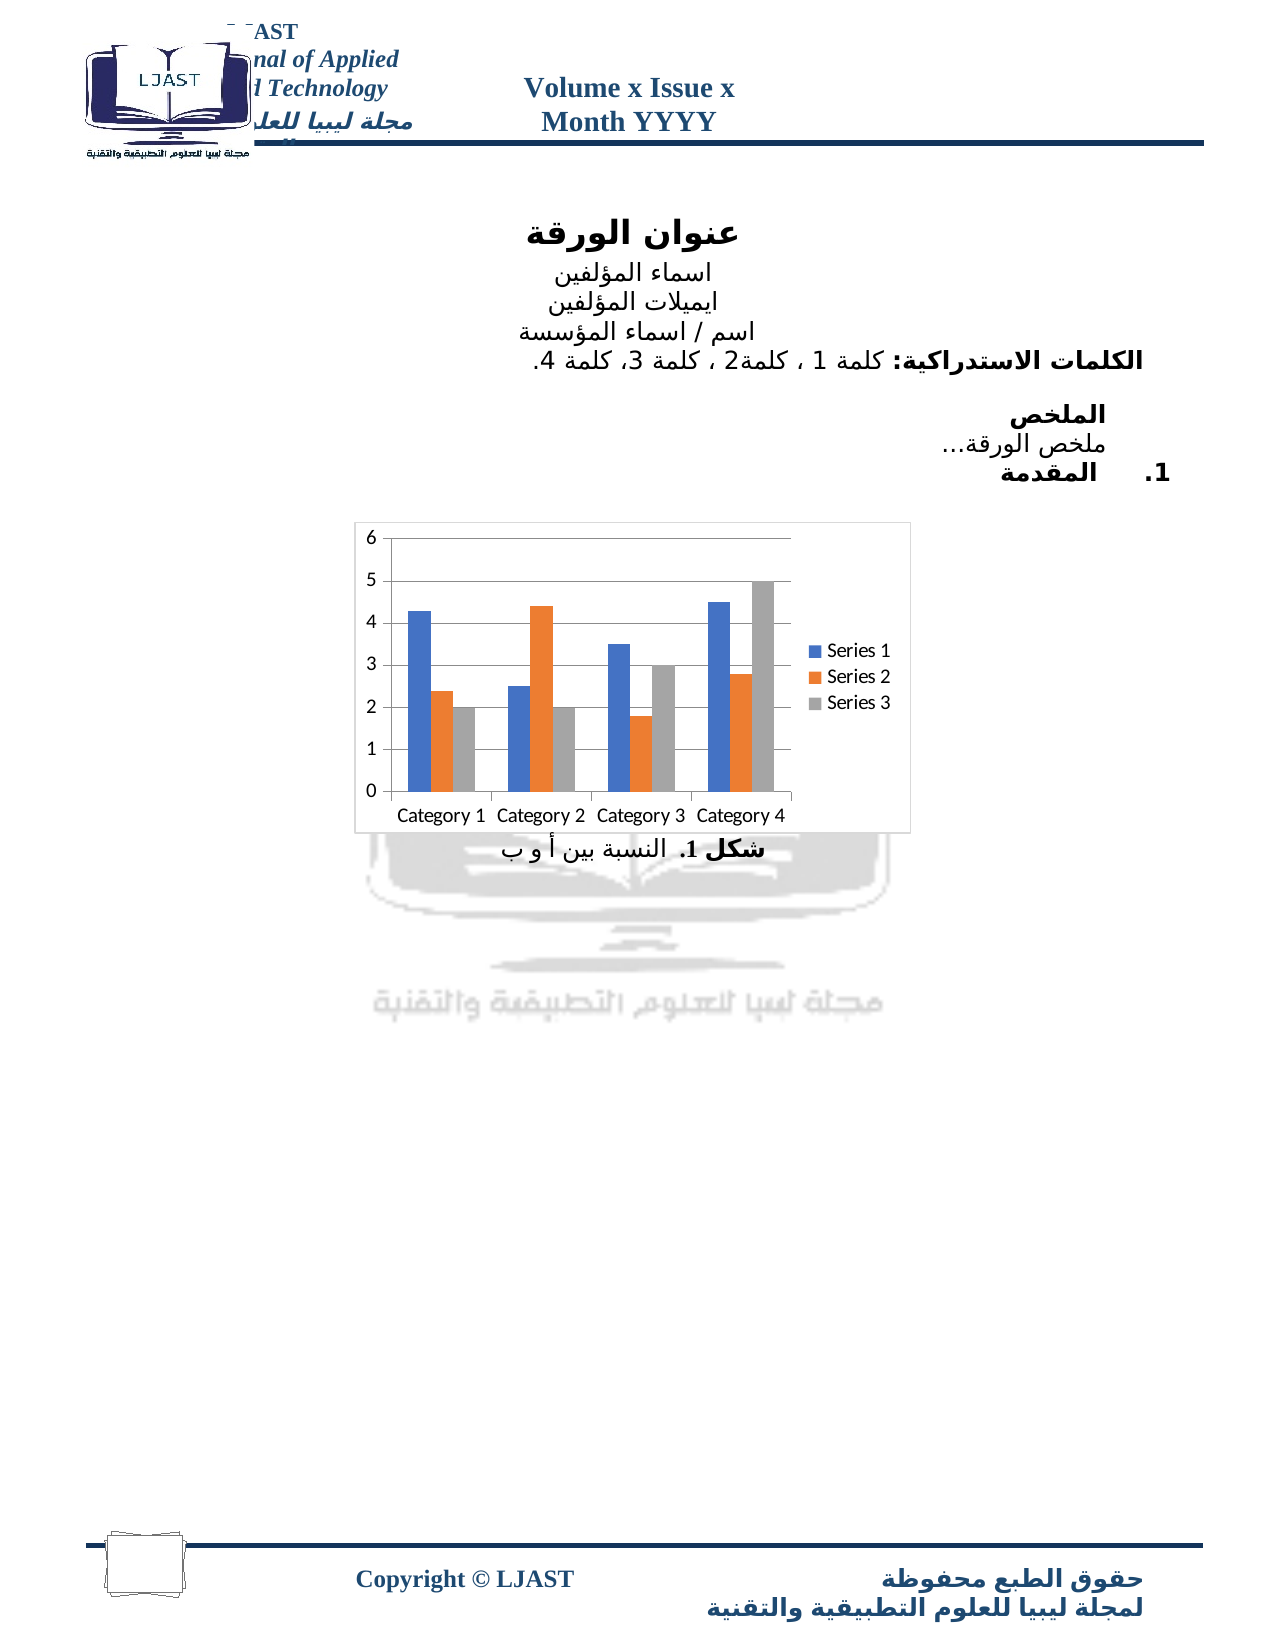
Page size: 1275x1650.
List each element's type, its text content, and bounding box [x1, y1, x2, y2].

list الملخص [122, 400, 1106, 429]
text ايميلات المؤلفين [122, 288, 1144, 317]
list ملخص الورقة... [122, 429, 1106, 459]
text شكل 1. النسبة بين أ و ب [122, 834, 1144, 863]
text اسماء المؤلفين [122, 258, 1144, 288]
list المقدمة [122, 459, 1144, 488]
text عنوان الورقة [122, 214, 1144, 253]
picture [79, 25, 255, 167]
text اسم / اسماء المؤسسة [122, 317, 1144, 346]
text الكلمات الاستدراكية: كلمة 1 ، كلمة2 ، كلمة 3، كلمة 4. [122, 346, 1144, 375]
